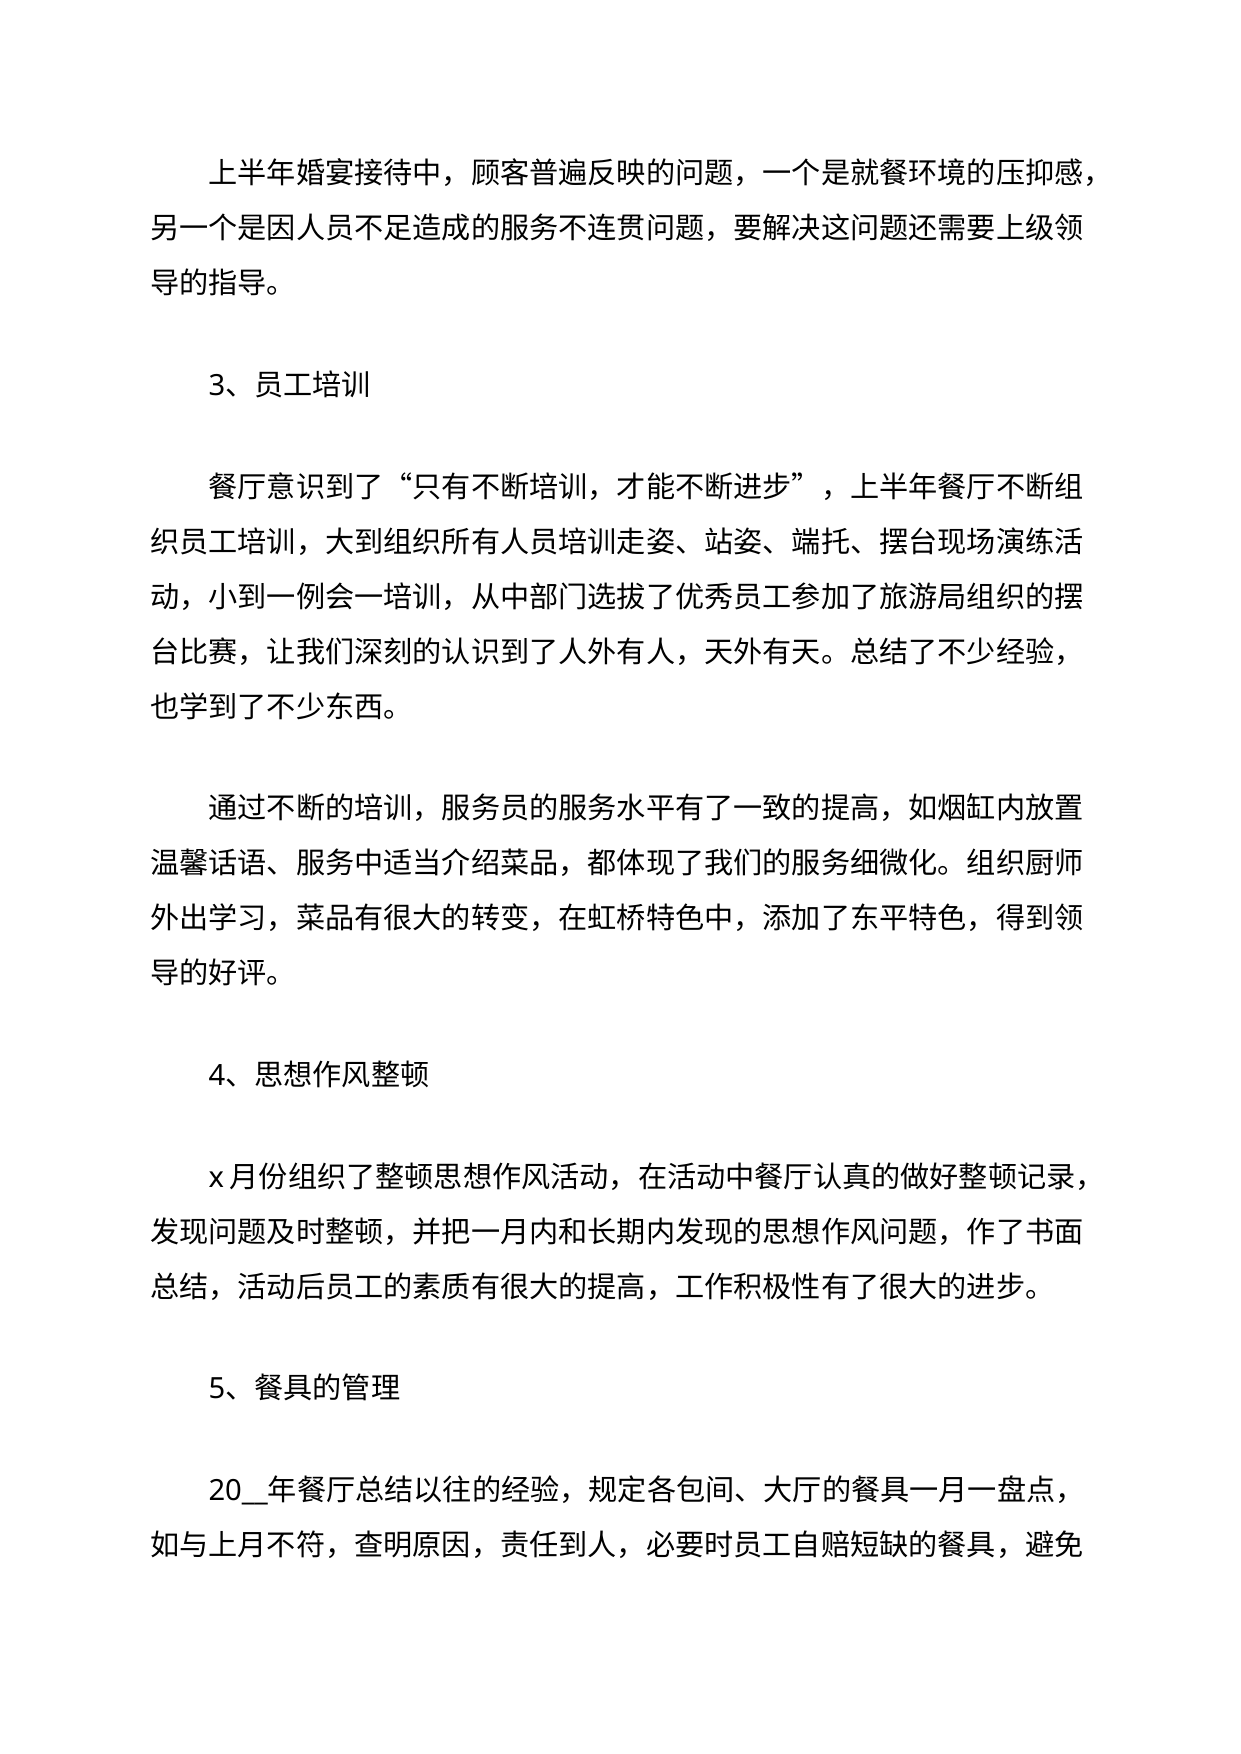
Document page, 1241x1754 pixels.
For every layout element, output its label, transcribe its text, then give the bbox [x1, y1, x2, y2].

text 5、餐具的管理 [150, 1365, 1090, 1407]
text 上半年婚宴接待中，顾客普遍反映的问题，一个是就餐环境的压抑感，另一个是因人员不足造成的服务不连贯问题，要解决这问题还需要上级领导的指导。 [150, 150, 1090, 302]
text 餐厅意识到了“只有不断培训，才能不断进步”，上半年餐厅不断组织员工培训，大到组织所有人员培训走姿、站姿、端托、摆台现场演练活动，小到一例会一培训，从中部门选拔了优秀员工参加了旅游局组织的摆台比赛，让我们深刻的认识到了人外有人，天外有天。总结了不少经验，也学到了不少东西。 [150, 463, 1090, 725]
text 3、员工培训 [150, 362, 1090, 404]
text x月份组织了整顿思想作风活动，在活动中餐厅认真的做好整顿记录，发现问题及时整顿，并把一月内和长期内发现的思想作风问题，作了书面总结，活动后员工的素质有很大的提高，工作积极性有了很大的进步。 [150, 1153, 1090, 1306]
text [150, 1467, 1090, 1564]
text 通过不断的培训，服务员的服务水平有了一致的提高，如烟缸内放置温馨话语、服务中适当介绍菜品，都体现了我们的服务细微化。组织厨师外出学习，菜品有很大的转变，在虹桥特色中，添加了东平特色，得到领导的好评。 [150, 785, 1090, 992]
text 4、思想作风整顿 [150, 1051, 1090, 1094]
